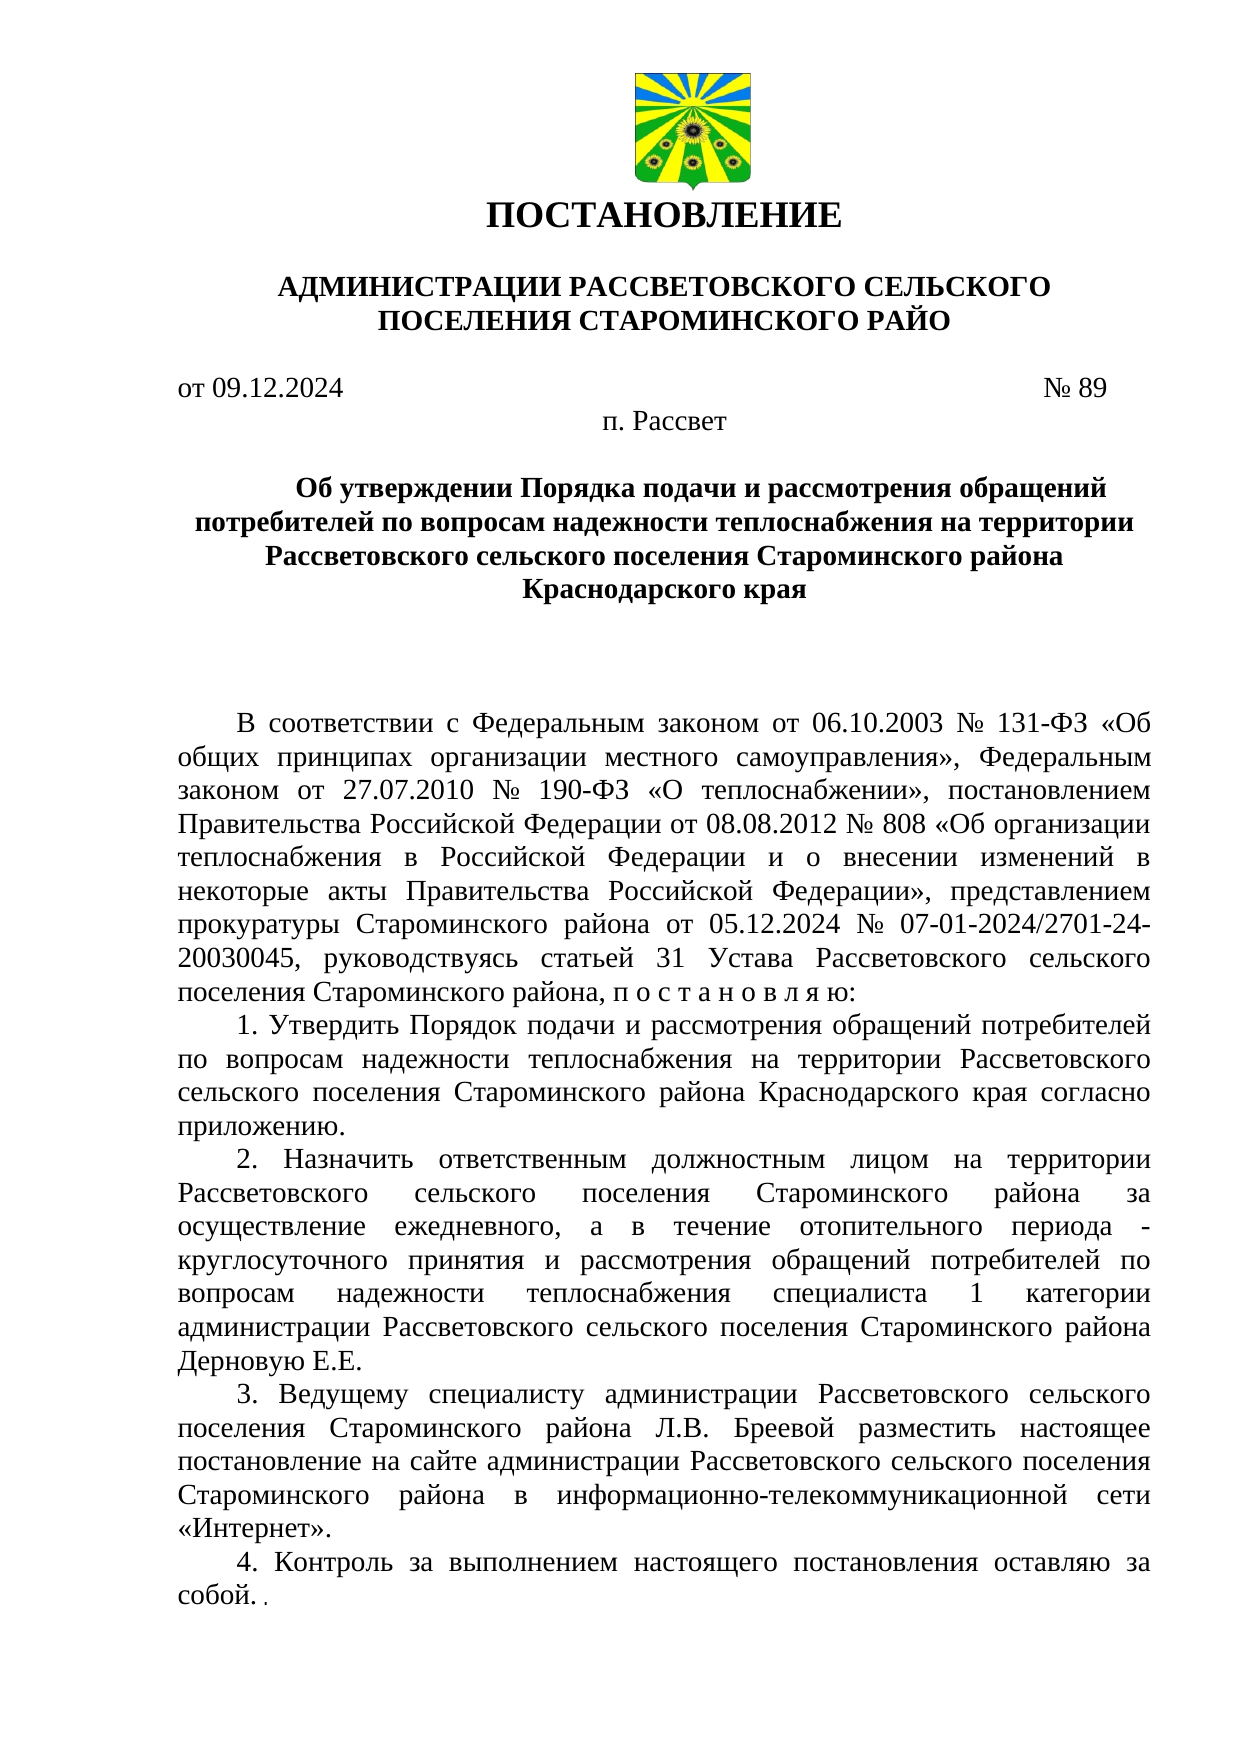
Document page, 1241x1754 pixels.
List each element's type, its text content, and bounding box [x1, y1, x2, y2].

subtitle ПОСТАНОВЛЕНИЕ [177, 193, 1152, 236]
text п. Рассвет [177, 403, 1152, 437]
text 1. Утвердить Порядок подачи и рассмотрения обращений потребителей по вопросам надежности теплоснабжения на территории Рассветовского сельского поселения Староминского района Краснодарского края согласно приложению. [177, 1007, 1152, 1141]
text АДМИНИСТРАЦИИ РАССВЕТОВСКОГО СЕЛЬСКОГО ПОСЕЛЕНИЯ СТАРОМИНСКОГО РАЙО [177, 269, 1152, 336]
text В соответствии с Федеральным законом от 06.10.2003 № 131-ФЗ «Об общих принципах организации местного самоуправления», Федеральным законом от 27.07.2010 № 190-ФЗ «О теплоснабжении», постановлением Правительства Российской Федерации от 08.08.2012 № 808 «Об организации теплоснабжения в Российской Федерации и о внесении изменений в некоторые акты Правительства Российской Федерации», представлением прокуратуры Староминского района от 05.12.2024 № 07-01-2024/2701-24-20030045, руководствуясь статьей 31 Устава Рассветовского сельского поселения Староминского района, п о с т а н о в л я ю: [177, 705, 1152, 1007]
picture [635, 73, 751, 193]
subtitle от 09.12.2024 № 89 [177, 370, 1152, 403]
text Об утверждении Порядка подачи и рассмотрения обращений потребителей по вопросам надежности теплоснабжения на территории Рассветовского сельского поселения Староминского района Краснодарского края [177, 471, 1152, 605]
text 4. Контроль за выполнением настоящего постановления оставляю за собой. [177, 1544, 1152, 1611]
text 2. Назначить ответственным должностным лицом на территории Рассветовского сельского поселения Староминского района за осуществление ежедневного, а в течение отопительного периода - круглосуточного принятия и рассмотрения обращений потребителей по вопросам надежности теплоснабжения специалиста 1 категории администрации Рассветовского сельского поселения Староминского района Дерновую Е.Е. [177, 1141, 1152, 1376]
text 3. Ведущему специалисту администрации Рассветовского сельского поселения Староминского района Л.В. Бреевой разместить настоящее постановление на сайте администрации Рассветовского сельского поселения Староминского района в информационно-телекоммуникационной сети «Интернет». [177, 1376, 1152, 1544]
